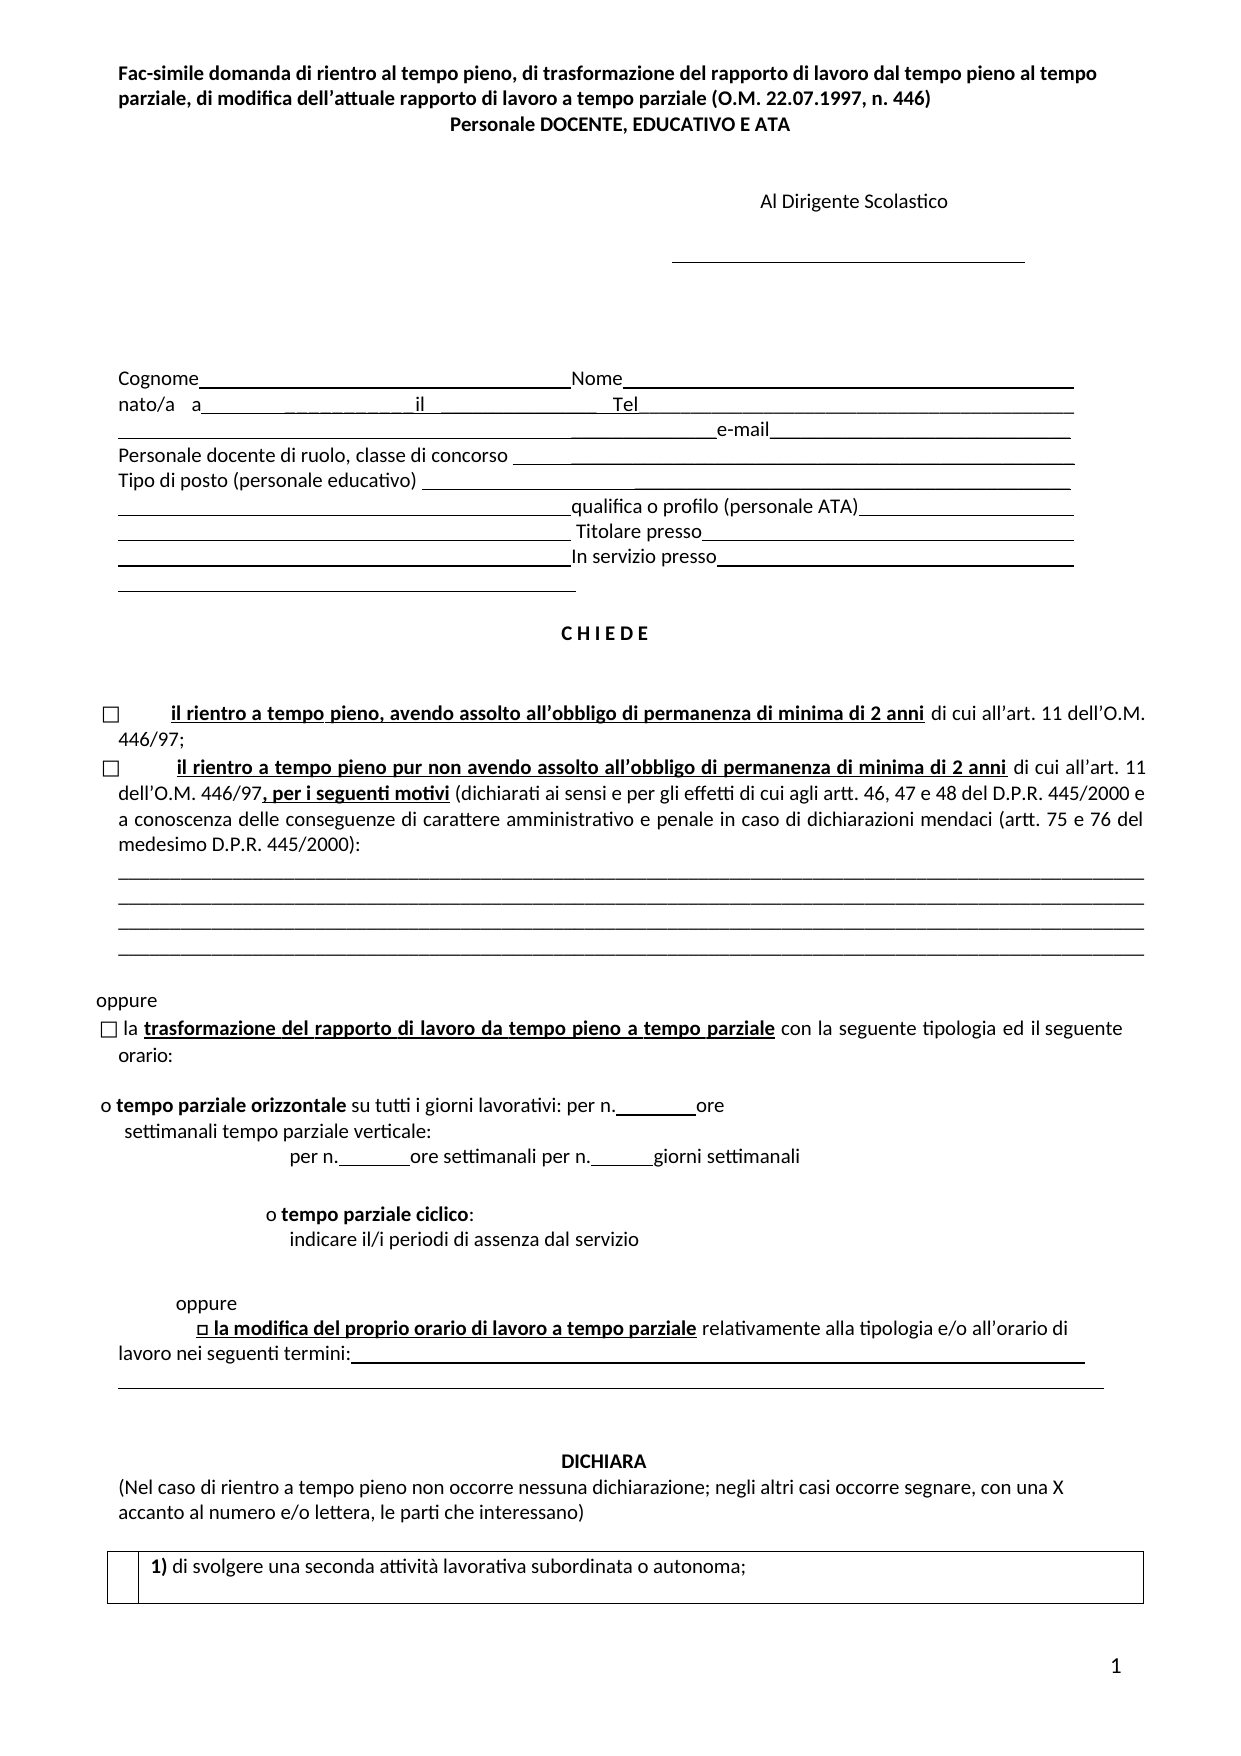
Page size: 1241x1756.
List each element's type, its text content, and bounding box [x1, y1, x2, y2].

subtitle Fac-simile domanda di rientro al tempo pieno, di trasformazione del rapporto di lavoro dal tempo pieno al tempo parziale, di modifica dell’attuale rapporto di lavoro a tempo parziale (O.M. 22.07.1997, n. 446) [118, 60, 1146, 111]
text Al Dirigente Scolastico [760, 188, 1146, 214]
text Tipo di posto (personale educativo) __________________________________________ qualifica o profilo (personale ATA) Titolare presso In servizio presso [118, 467, 1075, 594]
text o tempo parziale orizzontale su tutti i giorni lavorativi: per n. ore settimanali tempo parziale verticale: [100, 1093, 727, 1143]
list il rientro a tempo pieno pur non avendo assolto all’obbligo di permanenza di minima di 2 anni di cui all’art. 11 dell’O.M. 446/97, per i seguenti motivi (dichiarati ai sensi e per gli effetti di cui agli artt. 46, 47 e 48 del D.P.R. 445/2000 e a conoscenza delle conseguenze di carattere amministrativo e penale in caso di dichiarazioni mendaci (artt. 75 e 76 del medesimo D.P.R. 445/2000): [101, 752, 1146, 857]
text Personale DOCENTE, EDUCATIVO E ATA [96, 111, 1144, 137]
table_header [108, 1552, 138, 1603]
text Personale docente di ruolo, classe di concorso _________________________________________________ [118, 442, 1075, 467]
table_header 1) di svolgere una seconda attività lavorativa subordinata o autonoma; [139, 1552, 1143, 1603]
text □ la modifica del proprio orario di lavoro a tempo parziale relativamente alla tipologia e/o all’orario di lavoro nei seguenti termini: [118, 1315, 1117, 1366]
text per n. ore settimanali per n. giorni settimanali [289, 1143, 1146, 1169]
text Cognome Nome nato/a a ___________il _______________ Tel__________________________________________ ______________e-mail_____________________________ [118, 366, 1075, 442]
list il rientro a tempo pieno, avendo assolto all’obbligo di permanenza di minima di 2 anni di cui all’art. 11 dell’O.M. 446/97; [101, 698, 1146, 752]
subtitle DICHIARA [96, 1448, 1112, 1474]
text oppure [96, 988, 1146, 1013]
text oppure [96, 1290, 1002, 1315]
text (Nel caso di rientro a tempo pieno non occorre nessuna dichiarazione; negli altri casi occorre segnare, con una X accanto al numero e/o lettera, le parti che interessano) [118, 1474, 1130, 1525]
list ____________________________________________________________________________________________________________________________________________________________________________________________________________________________________________________________________________________________________________________________________________________________________________________________________________ [118, 857, 1146, 958]
subtitle C H I E D E [96, 620, 1113, 646]
text o tempo parziale ciclico: indicare il/i periodi di assenza dal servizio [266, 1201, 1002, 1252]
list la trasformazione del rapporto di lavoro da tempo pieno a tempo parziale con la seguente tipologia ed il seguente orario: [99, 1013, 1146, 1067]
